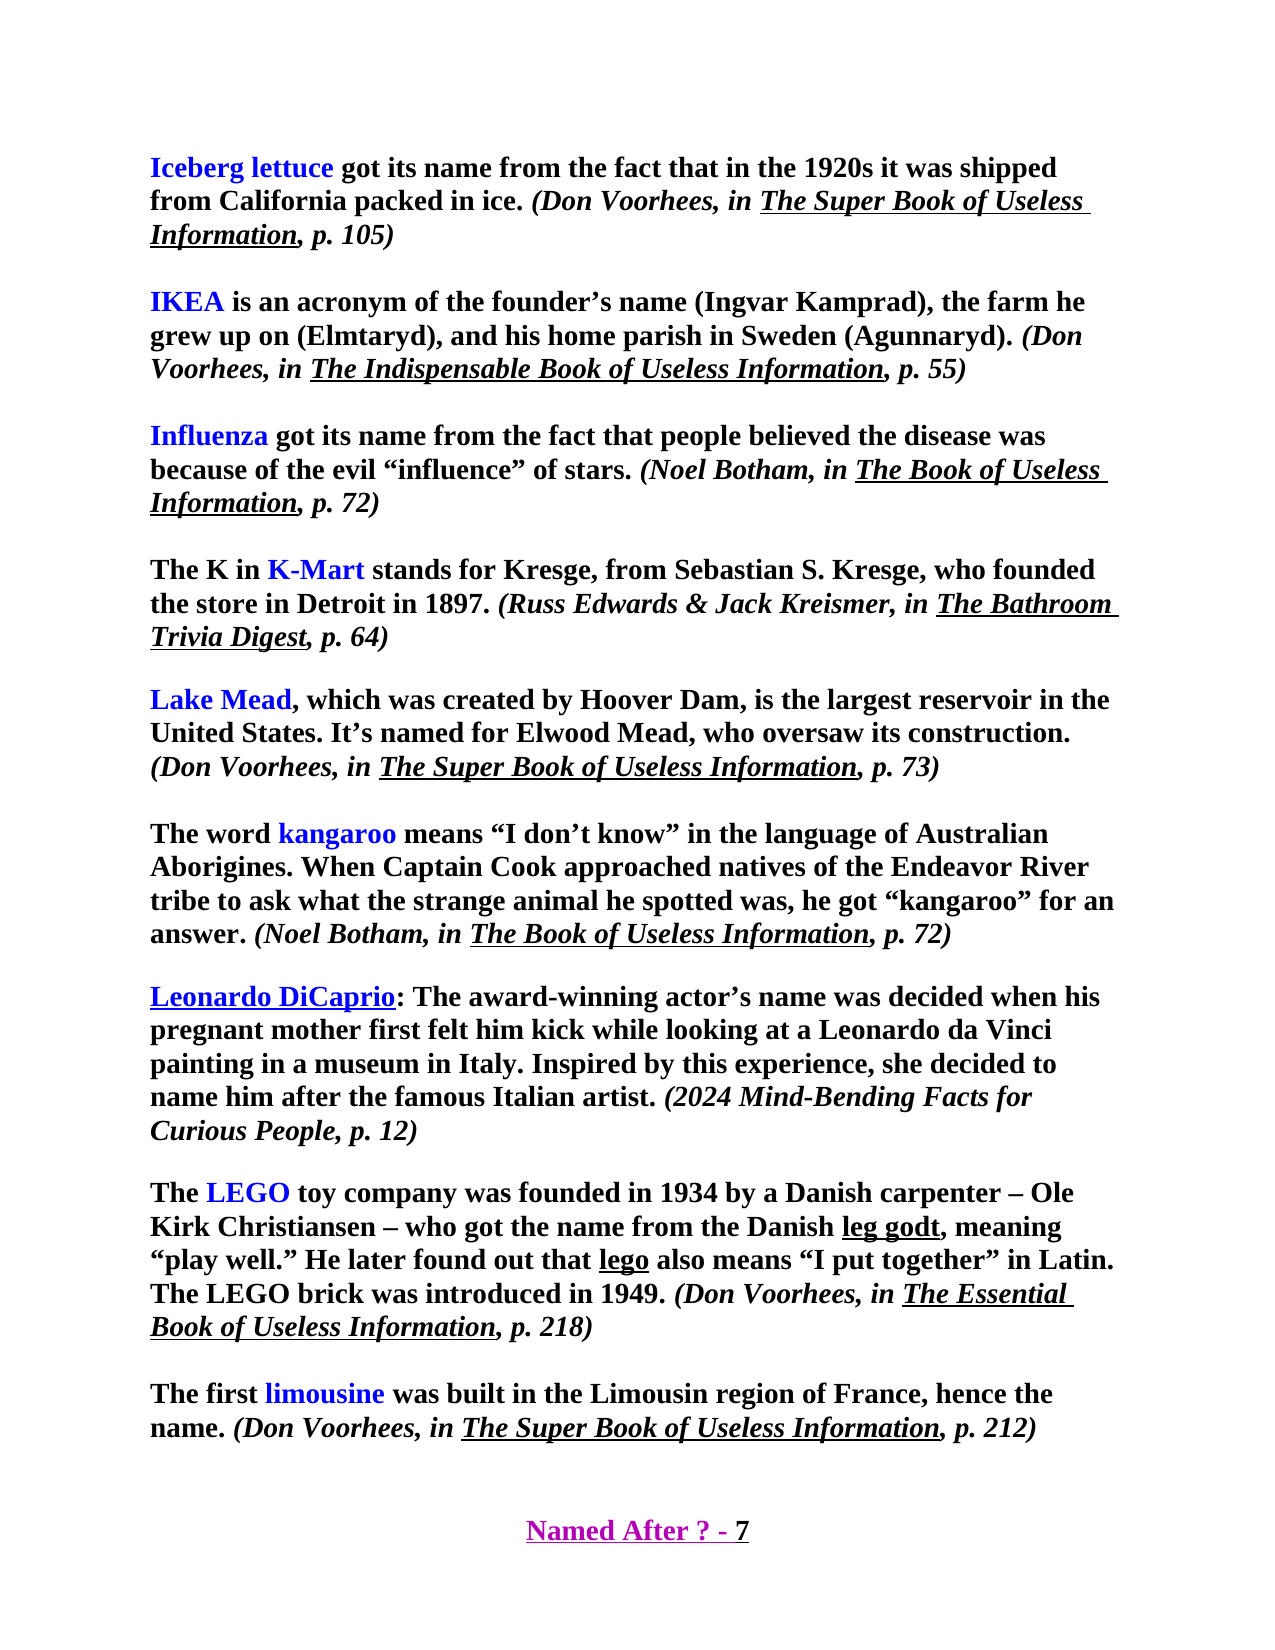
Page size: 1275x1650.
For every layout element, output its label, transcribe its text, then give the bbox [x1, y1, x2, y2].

text Leonardo DiCaprio: The award-winning actor’s name was decided when his pregnant mother first felt him kick while looking at a Leonardo da Vinci painting in a museum in Italy. Inspired by this experience, she decided to name him after the famous Italian artist. (2024 Mind-Bending Facts for Curious People, p. 12) [150, 979, 1125, 1147]
text Influenza got its name from the fact that people believed the disease was because of the evil “influence” of stars. (Noel Botham, in The Book of Useless Information, p. 72) [150, 418, 1125, 519]
text Iceberg lettuce got its name from the fact that in the 1920s it was shipped from California packed in ice. (Don Voorhees, in The Super Book of Useless Information, p. 105) [150, 150, 1125, 251]
text The LEGO toy company was founded in 1934 by a Danish carpenter – Ole Kirk Christiansen – who got the name from the Danish leg godt, meaning “play well.” He later found out that lego also means “I put together” in Latin. The LEGO brick was introduced in 1949. (Don Voorhees, in The Essential Book of Useless Information, p. 218) [150, 1175, 1125, 1343]
text The word kangaroo means “I don’t know” in the language of Australian Aborigines. When Captain Cook approached natives of the Endeavor River tribe to ask what the strange animal he spotted was, he got “kangaroo” for an answer. (Noel Botham, in The Book of Useless Information, p. 72) [150, 816, 1125, 950]
text Lake Mead, which was created by Hoover Dam, is the largest reservoir in the United States. It’s named for Elwood Mead, who oversaw its construction. (Don Voorhees, in The Super Book of Useless Information, p. 73) [150, 682, 1125, 782]
text IKEA is an acronym of the founder’s name (Ingvar Kamprad), the farm he grew up on (Elmtaryd), and his home parish in Sweden (Agunnaryd). (Don Voorhees, in The Indispensable Book of Useless Information, p. 55) [150, 284, 1125, 385]
text The K in K-Mart stands for Kresge, from Sebastian S. Kresge, who founded the store in Detroit in 1897. (Russ Edwards & Jack Kreismer, in The Bathroom Trivia Digest, p. 64) [150, 552, 1125, 653]
text The first limousine was built in the Limousin region of France, hence the name. (Don Voorhees, in The Super Book of Useless Information, p. 212) [150, 1377, 1125, 1444]
